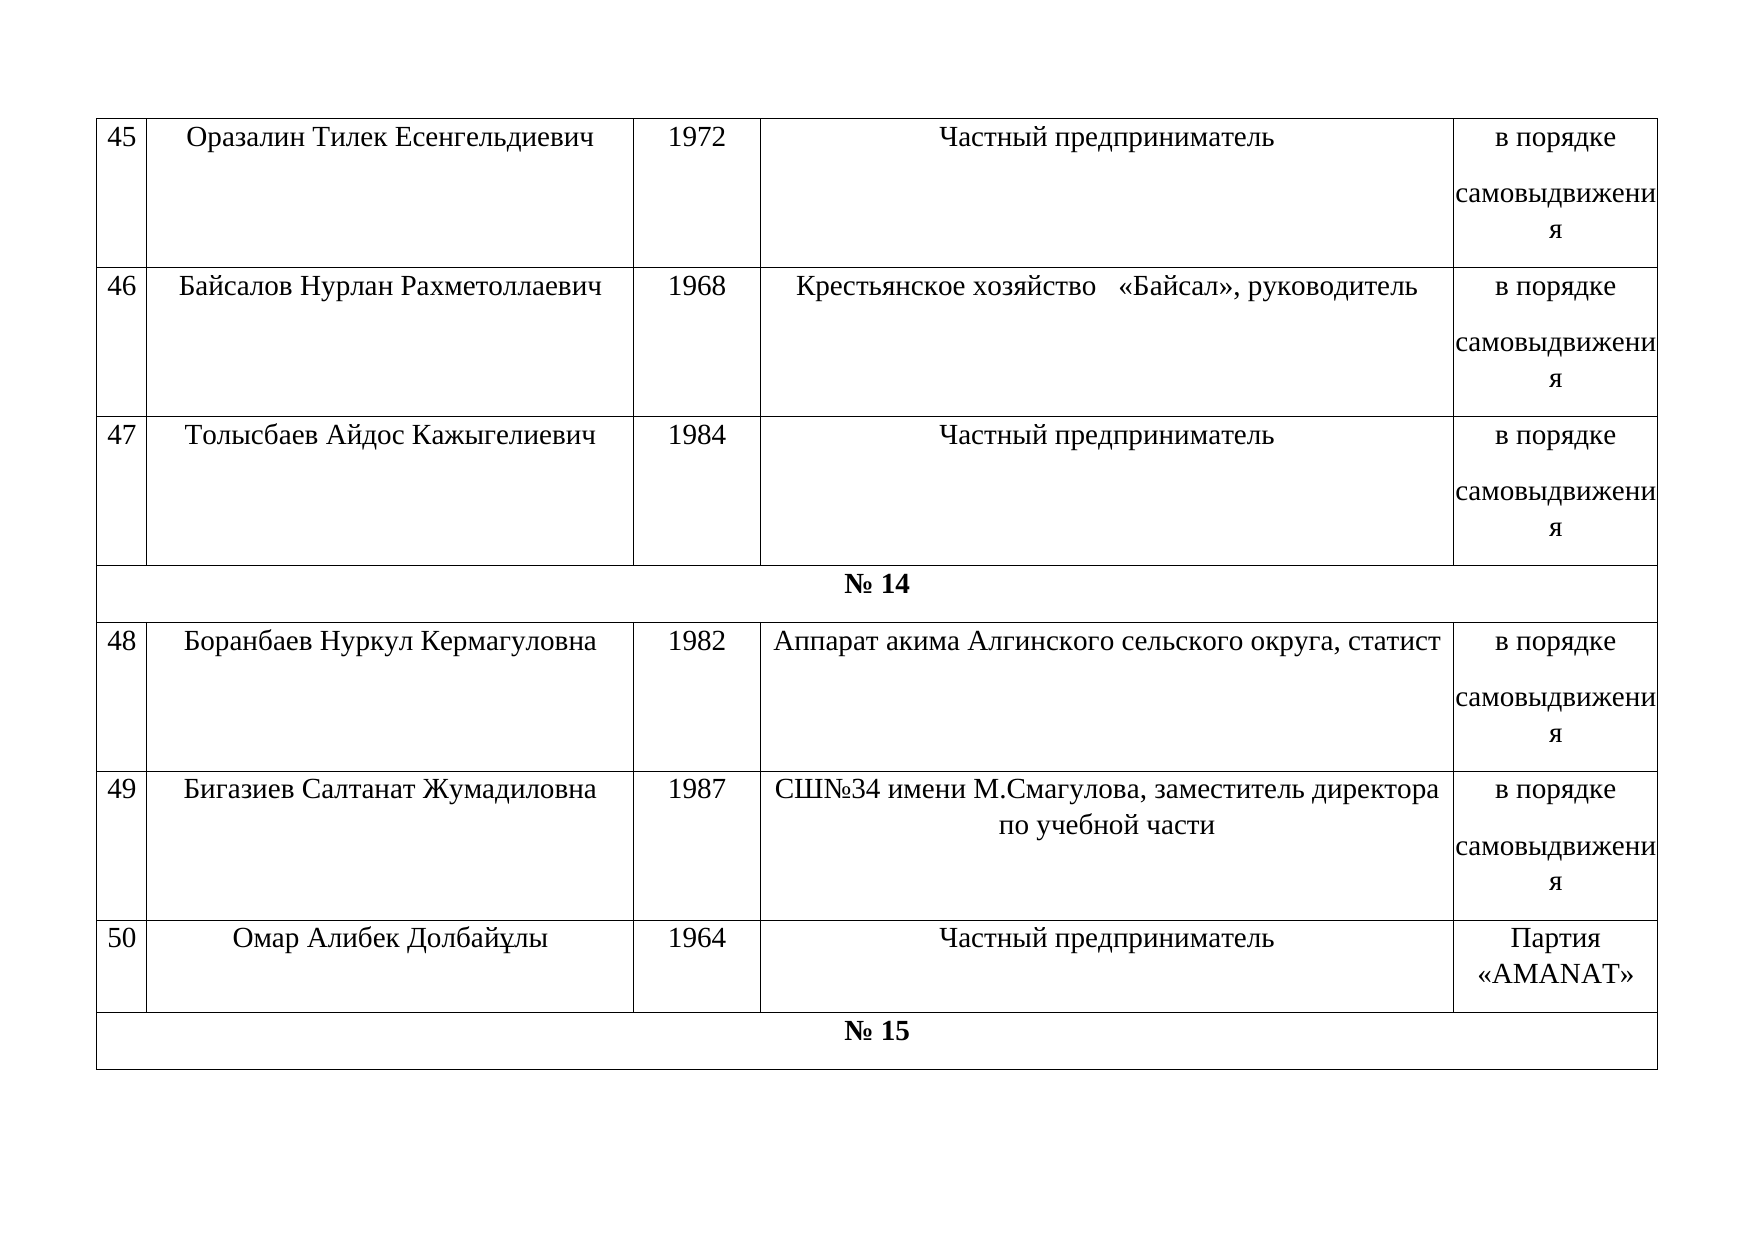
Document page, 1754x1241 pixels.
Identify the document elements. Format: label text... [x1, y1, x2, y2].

table_cell 47 [97, 417, 146, 565]
table_cell Омар Алибек Долбайұлы [147, 921, 633, 1012]
table_cell в порядке самовыдвижения [1454, 268, 1657, 416]
table_cell 45 [97, 119, 146, 267]
table_cell в порядке самовыдвижения [1454, 772, 1657, 919]
table_cell 1987 [634, 772, 760, 919]
table_cell Оразалин Тилек Есенгельдиевич [147, 119, 633, 267]
table_cell № 14 [97, 566, 1657, 622]
table_cell Боранбаев Нуркул Кермагуловна [147, 623, 633, 771]
table_cell 1968 [634, 268, 760, 416]
table_cell Аппарат акима Алгинского сельского округа, статист [761, 623, 1453, 771]
table_cell Частный предприниматель [761, 921, 1453, 1012]
table_cell в порядке самовыдвижения [1454, 417, 1657, 565]
table_cell 1972 [634, 119, 760, 267]
table_cell Частный предприниматель [761, 417, 1453, 565]
table_cell № 15 [97, 1013, 1657, 1069]
table_cell Частный предприниматель [761, 119, 1453, 267]
table_cell Толысбаев Айдос Кажыгелиевич [147, 417, 633, 565]
table_cell СШ№34 имени М.Смагулова, заместитель директора по учебной части [761, 772, 1453, 919]
table_cell в порядке самовыдвижения [1454, 623, 1657, 771]
table_cell Байсалов Нурлан Рахметоллаевич [147, 268, 633, 416]
table_cell Крестьянское хозяйство «Байсал», руководитель [761, 268, 1453, 416]
table_cell Бигазиев Салтанат Жумадиловна [147, 772, 633, 919]
table_cell 49 [97, 772, 146, 919]
table_cell Партия «AMANAT» [1454, 921, 1657, 1012]
table_cell 46 [97, 268, 146, 416]
table_cell 48 [97, 623, 146, 771]
table_cell в порядке самовыдвижения [1454, 119, 1657, 267]
table_cell 1982 [634, 623, 760, 771]
table_cell 50 [97, 921, 146, 1012]
table_cell 1984 [634, 417, 760, 565]
table_cell 1964 [634, 921, 760, 1012]
